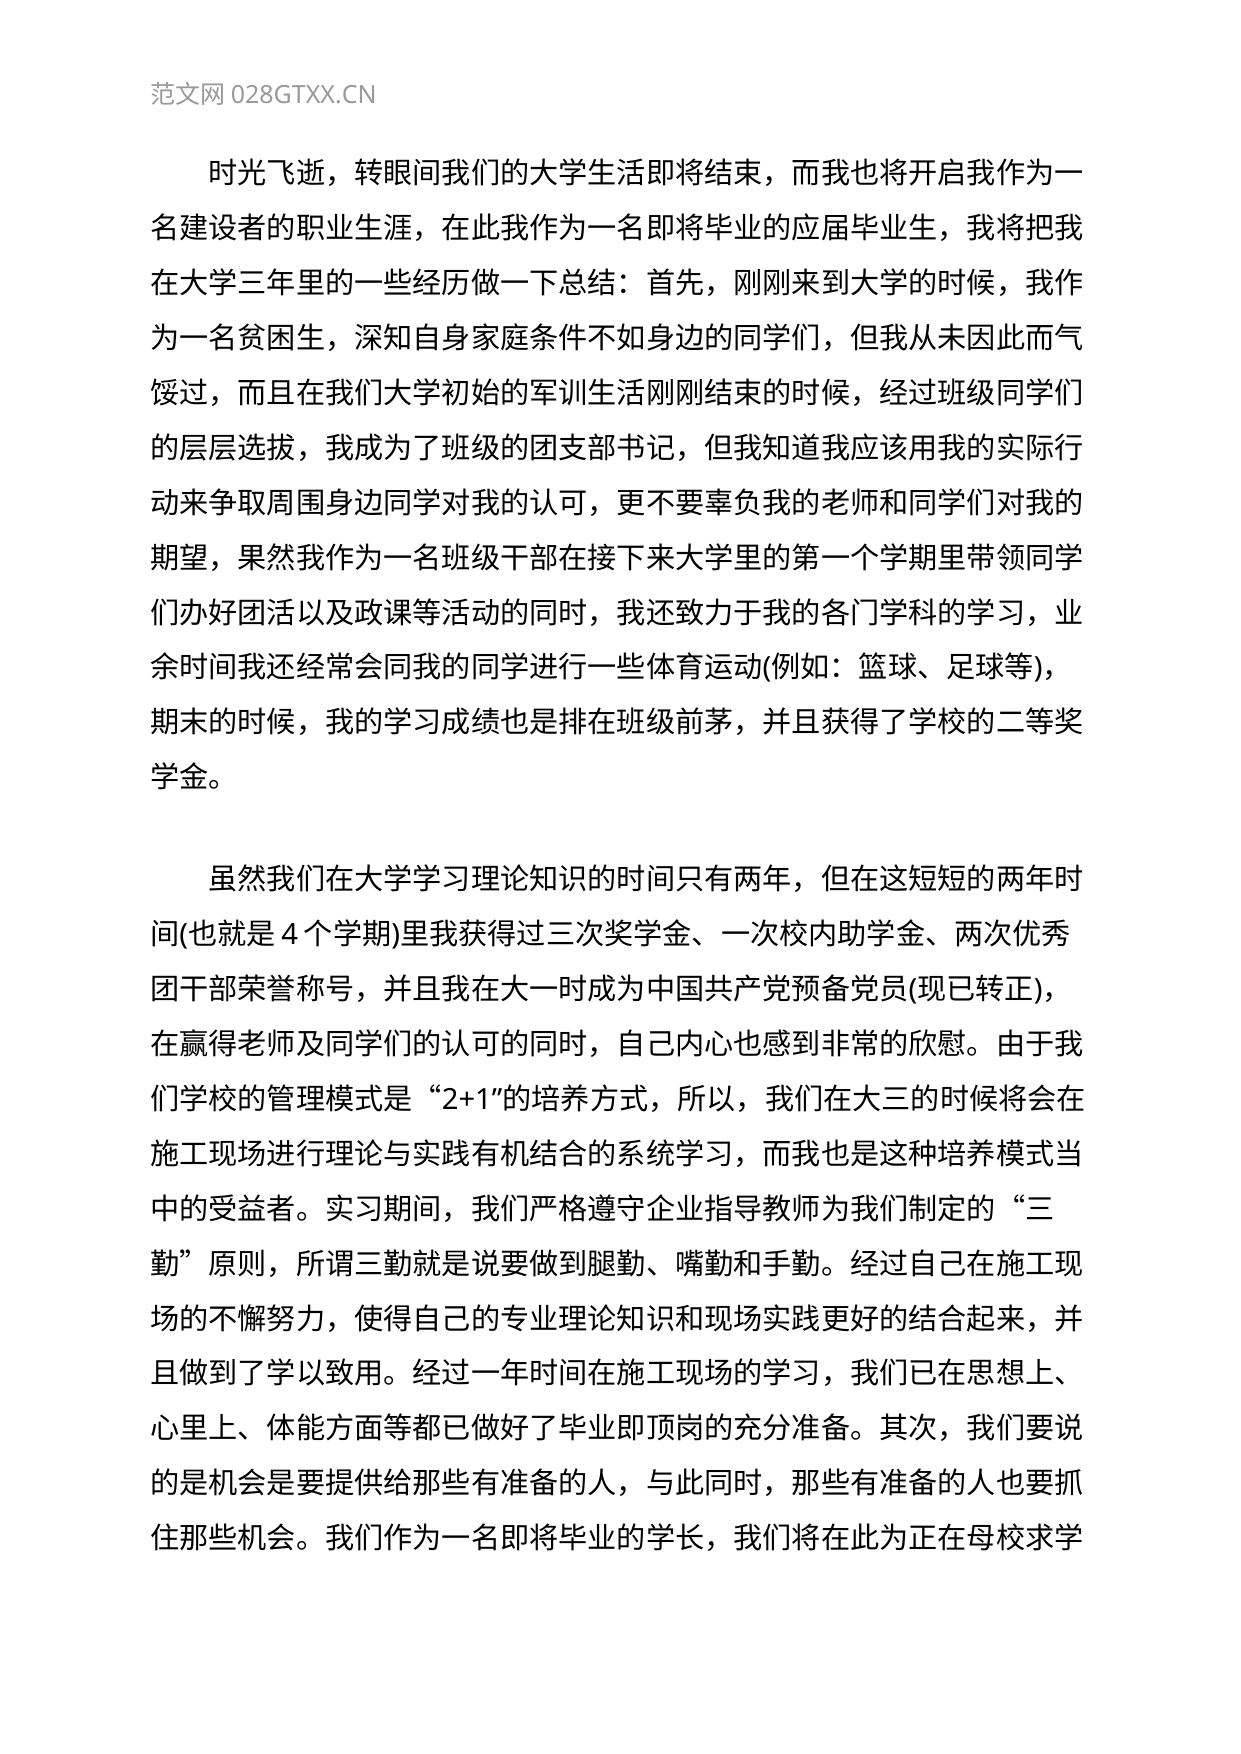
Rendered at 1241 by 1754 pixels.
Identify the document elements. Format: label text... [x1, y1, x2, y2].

text 时光飞逝，转眼间我们的大学生活即将结束，而我也将开启我作为一名建设者的职业生涯，在此我作为一名即将毕业的应届毕业生，我将把我在大学三年里的一些经历做一下总结：首先，刚刚来到大学的时候，我作为一名贫困生，深知自身家庭条件不如身边的同学们，但我从未因此而气馁过，而且在我们大学初始的军训生活刚刚结束的时候，经过班级同学们的层层选拔，我成为了班级的团支部书记，但我知道我应该用我的实际行动来争取周围身边同学对我的认可，更不要辜负我的老师和同学们对我的期望，果然我作为一名班级干部在接下来大学里的第一个学期里带领同学们办好团活以及政课等活动的同时，我还致力于我的各门学科的学习，业余时间我还经常会同我的同学进行一些体育运动(例如：篮球、足球等)，期末的时候，我的学习成绩也是排在班级前茅，并且获得了学校的二等奖学金。 [150, 150, 1090, 796]
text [150, 856, 1090, 1557]
